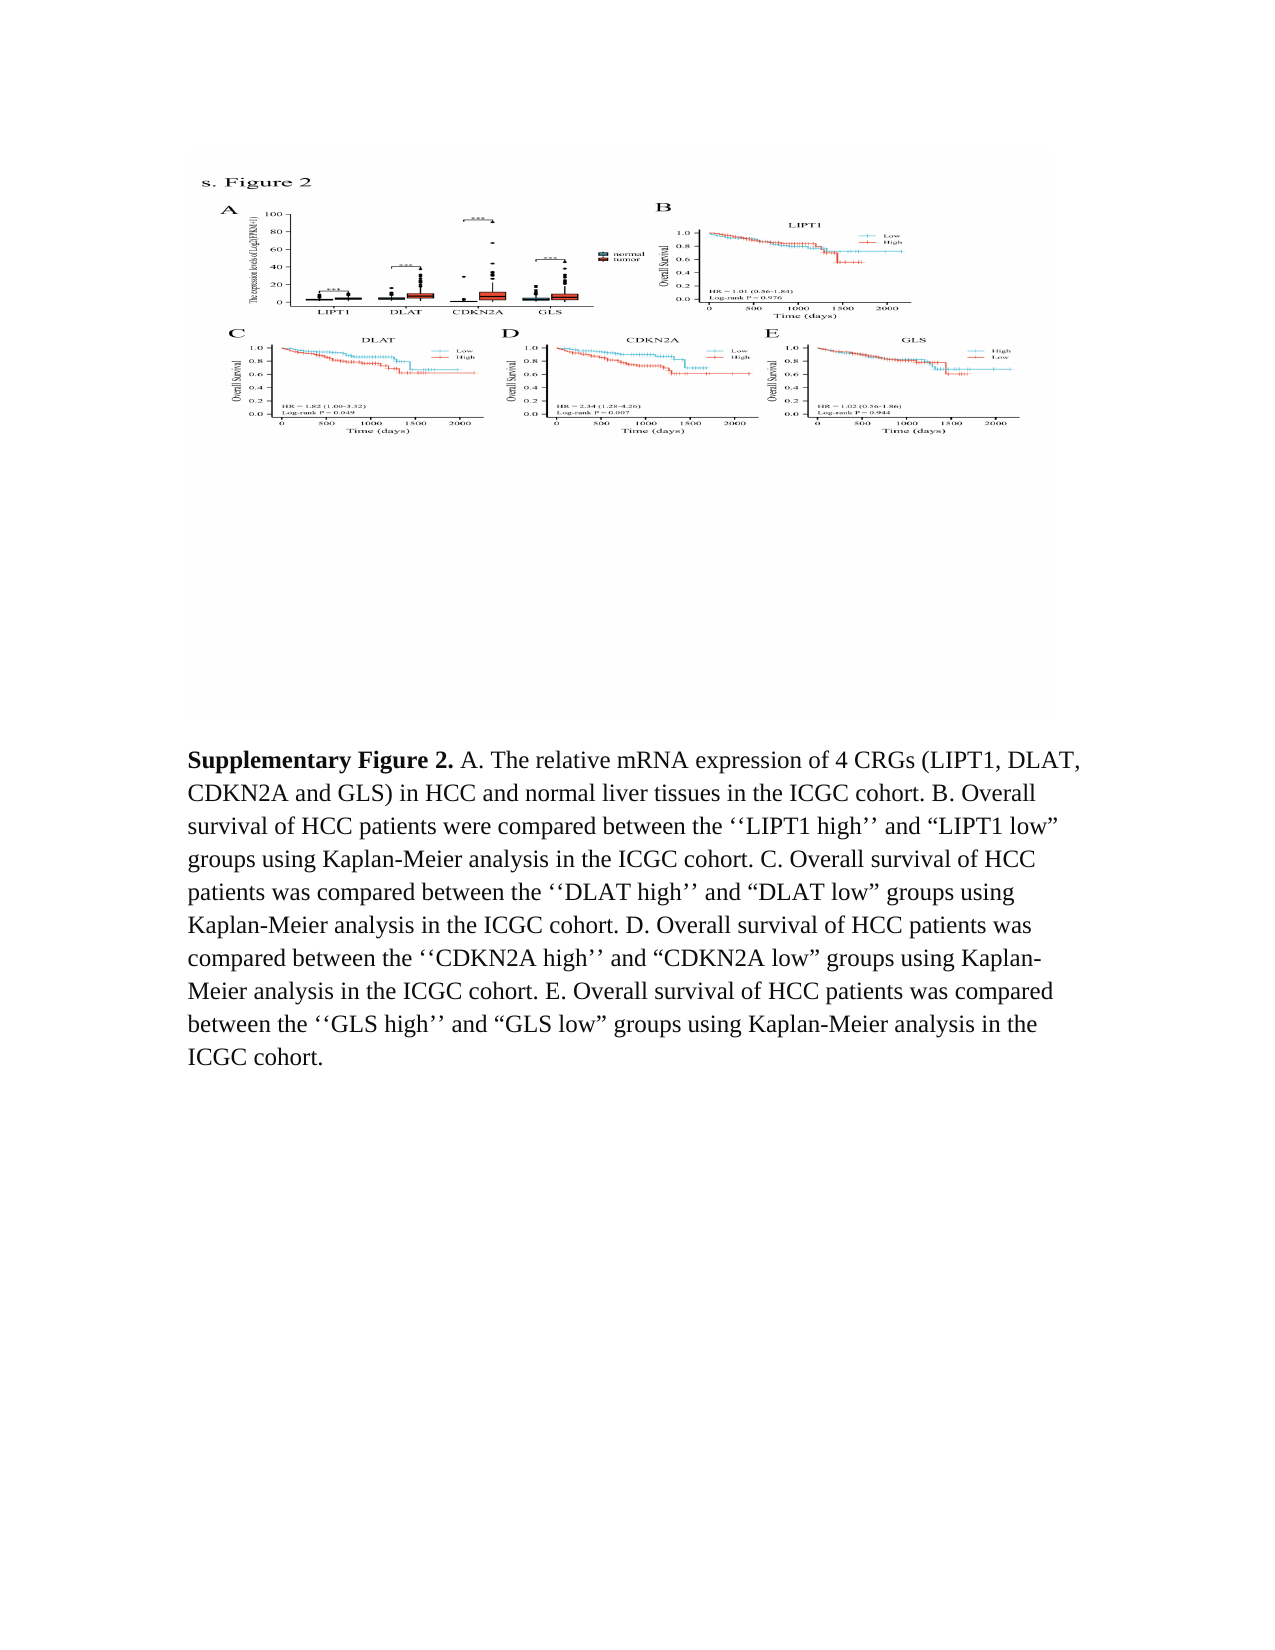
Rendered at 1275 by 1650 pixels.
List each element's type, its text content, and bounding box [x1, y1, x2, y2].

picture [187, 150, 1053, 721]
text Supplementary Figure 2. A. The relative mRNA expression of 4 CRGs (LIPT1, DLAT, CDKN2A and GLS) in HCC and normal liver tissues in the ICGC cohort. B. Overall survival of HCC patients were compared between the ‘‘LIPT1 high’’ and “LIPT1 low” groups using Kaplan-Meier analysis in the ICGC cohort. C. Overall survival of HCC patients was compared between the ‘‘DLAT high’’ and “DLAT low” groups using Kaplan-Meier analysis in the ICGC cohort. D. Overall survival of HCC patients was compared between the ‘‘CDKN2A high’’ and “CDKN2A low” groups using Kaplan-Meier analysis in the ICGC cohort. E. Overall survival of HCC patients was compared between the ‘‘GLS high’’ and “GLS low” groups using Kaplan-Meier analysis in the ICGC cohort. [187, 745, 1087, 1071]
